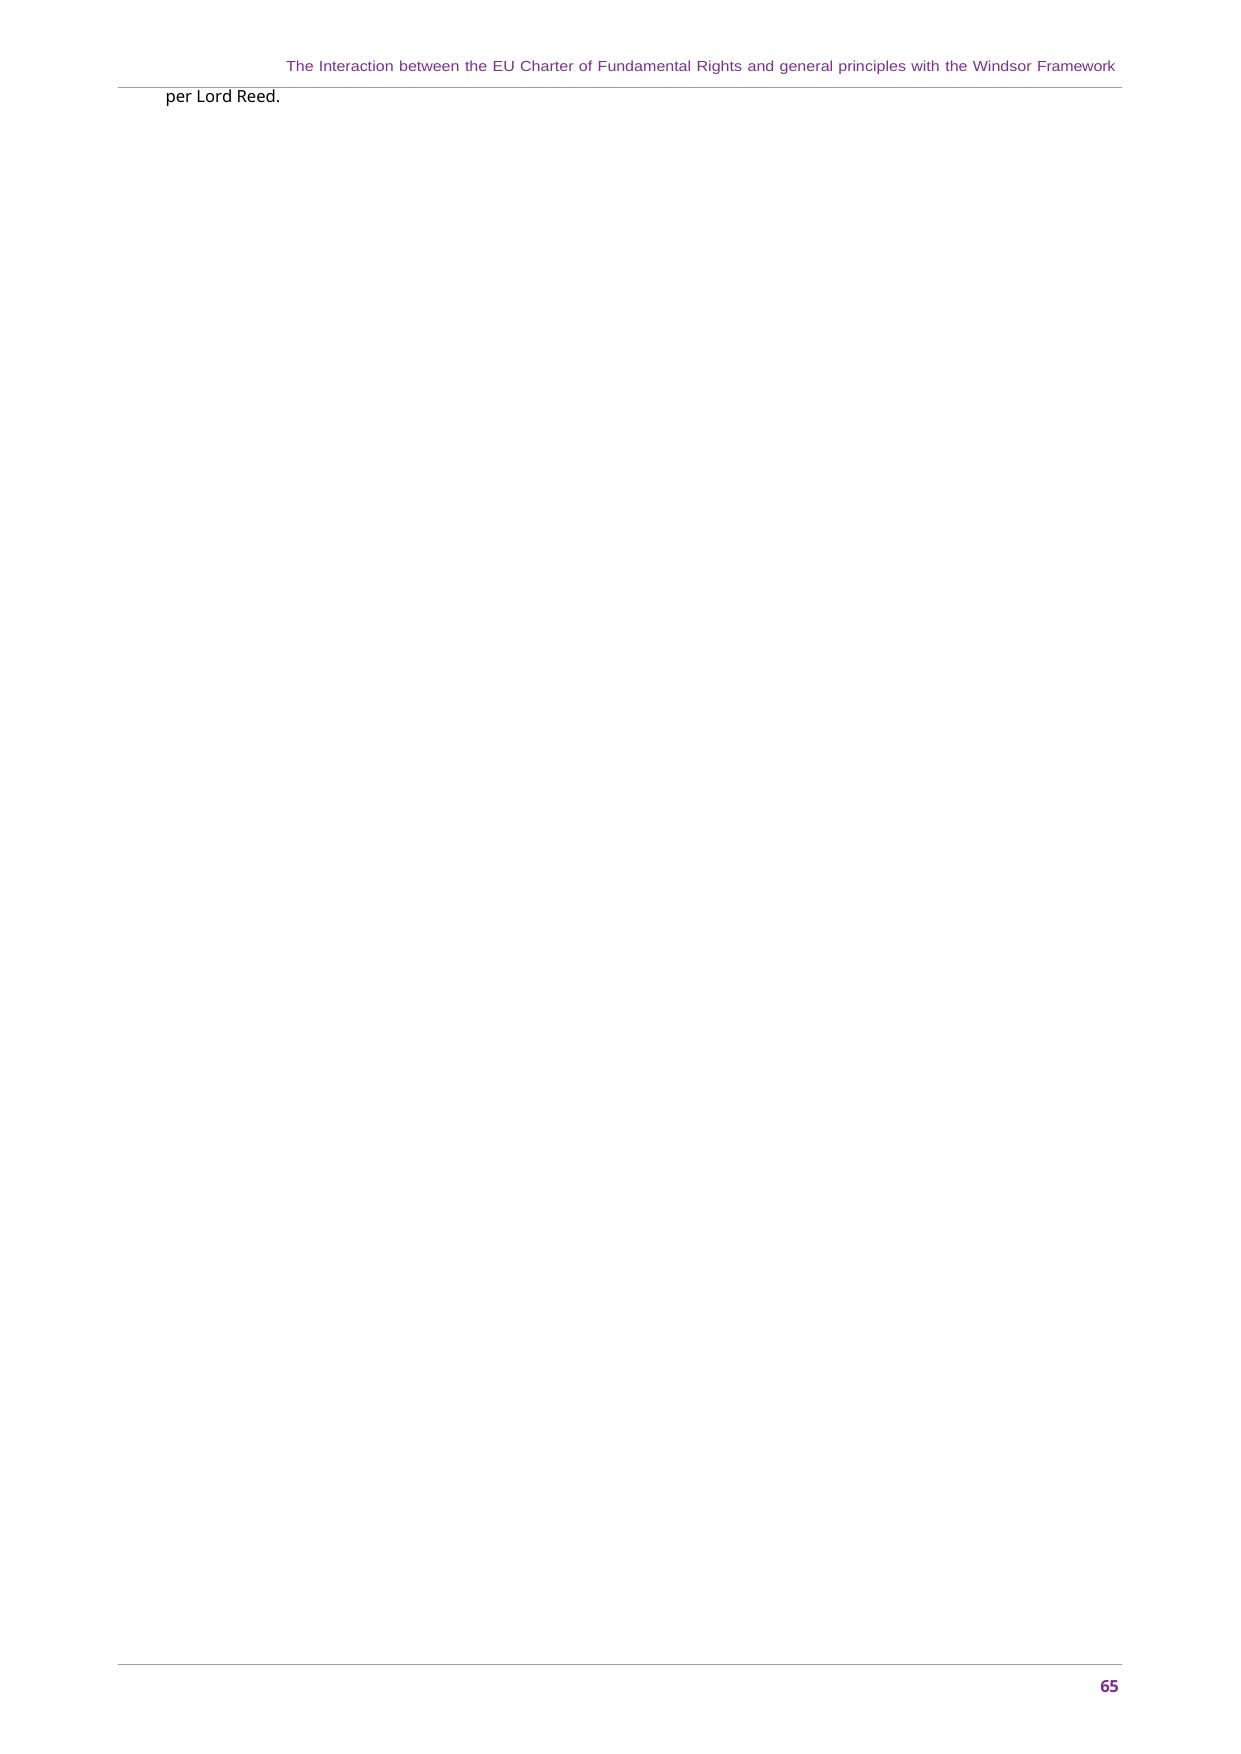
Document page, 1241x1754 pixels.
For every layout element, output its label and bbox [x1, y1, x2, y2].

list [118, 87, 1102, 106]
